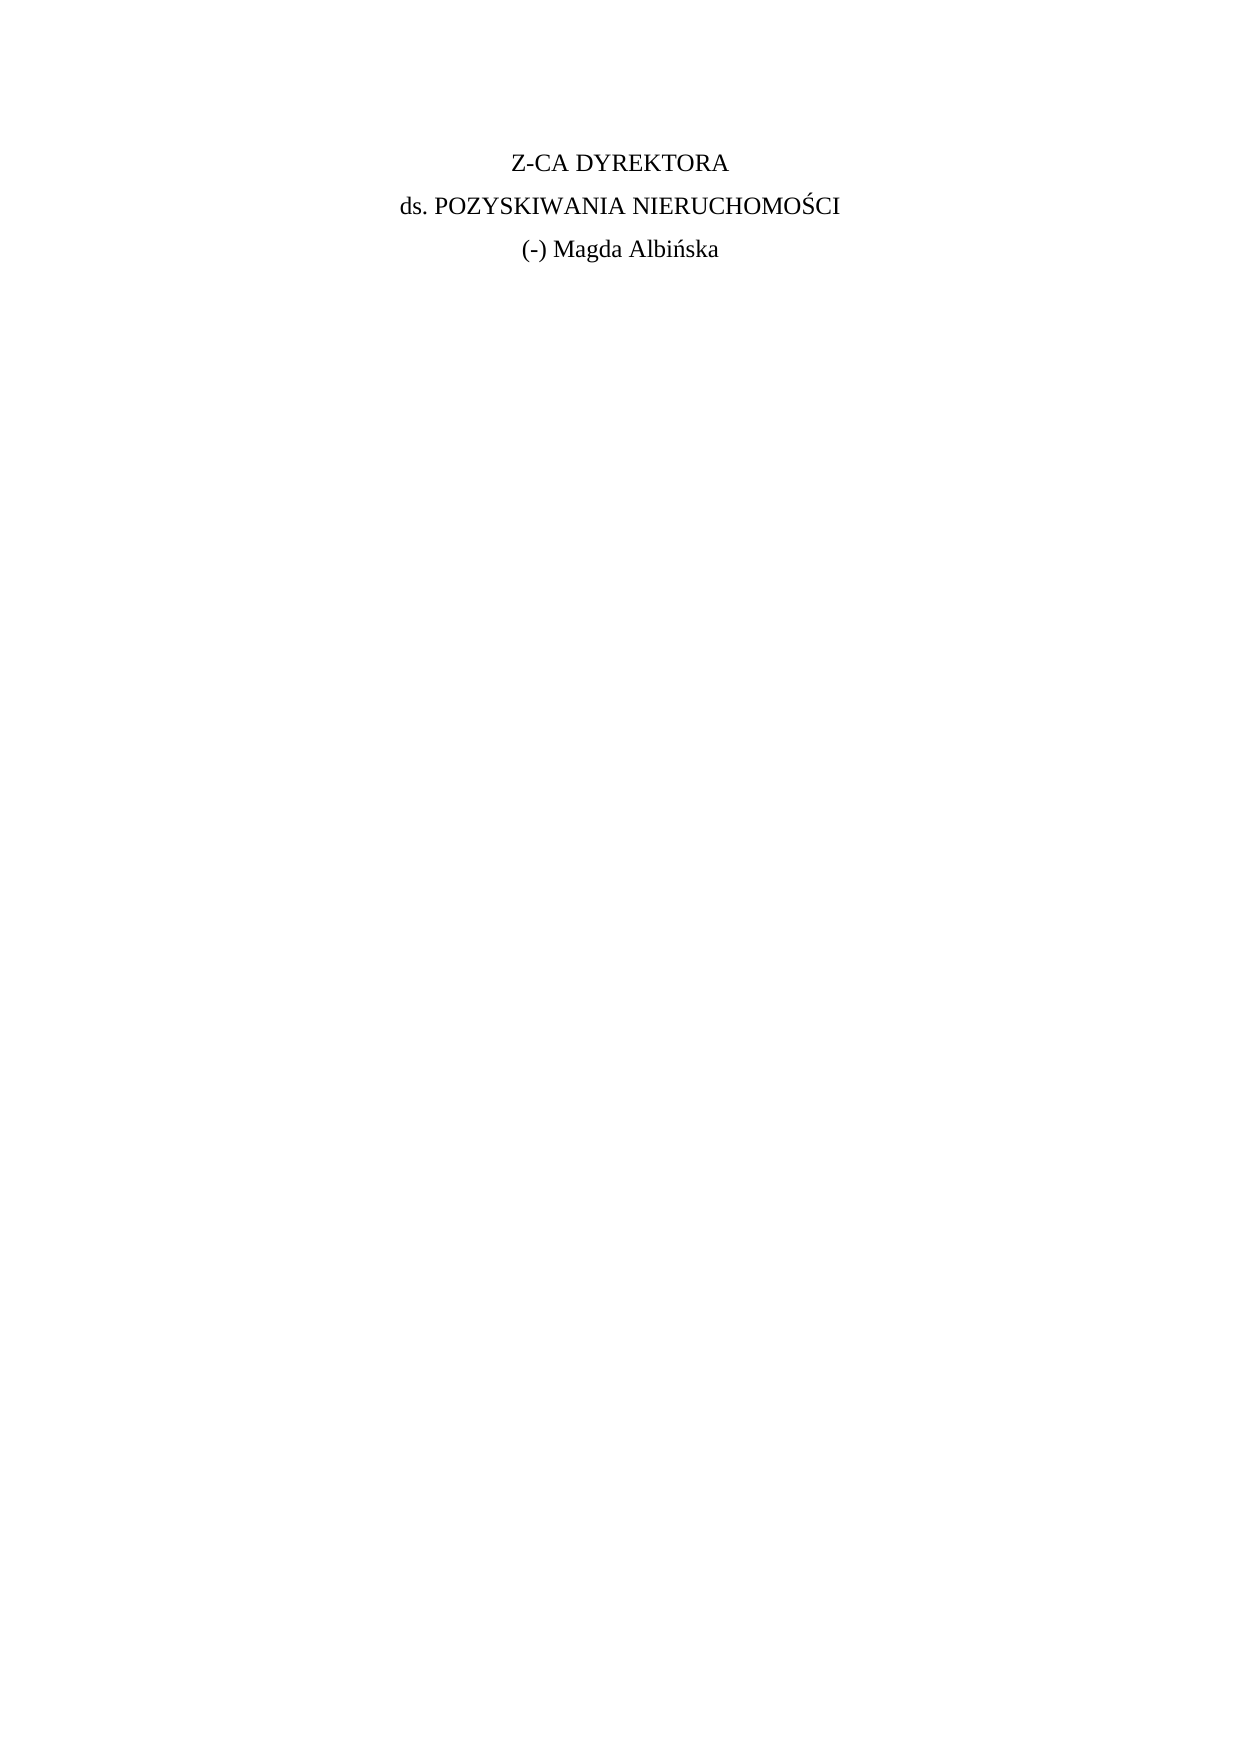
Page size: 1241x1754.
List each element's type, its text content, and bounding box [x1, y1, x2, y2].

text ds. POZYSKIWANIA NIERUCHOMOŚCI [148, 191, 1093, 219]
text (-) Magda Albińska [148, 234, 1093, 263]
text Z-CA DYREKTORA [148, 148, 1093, 176]
